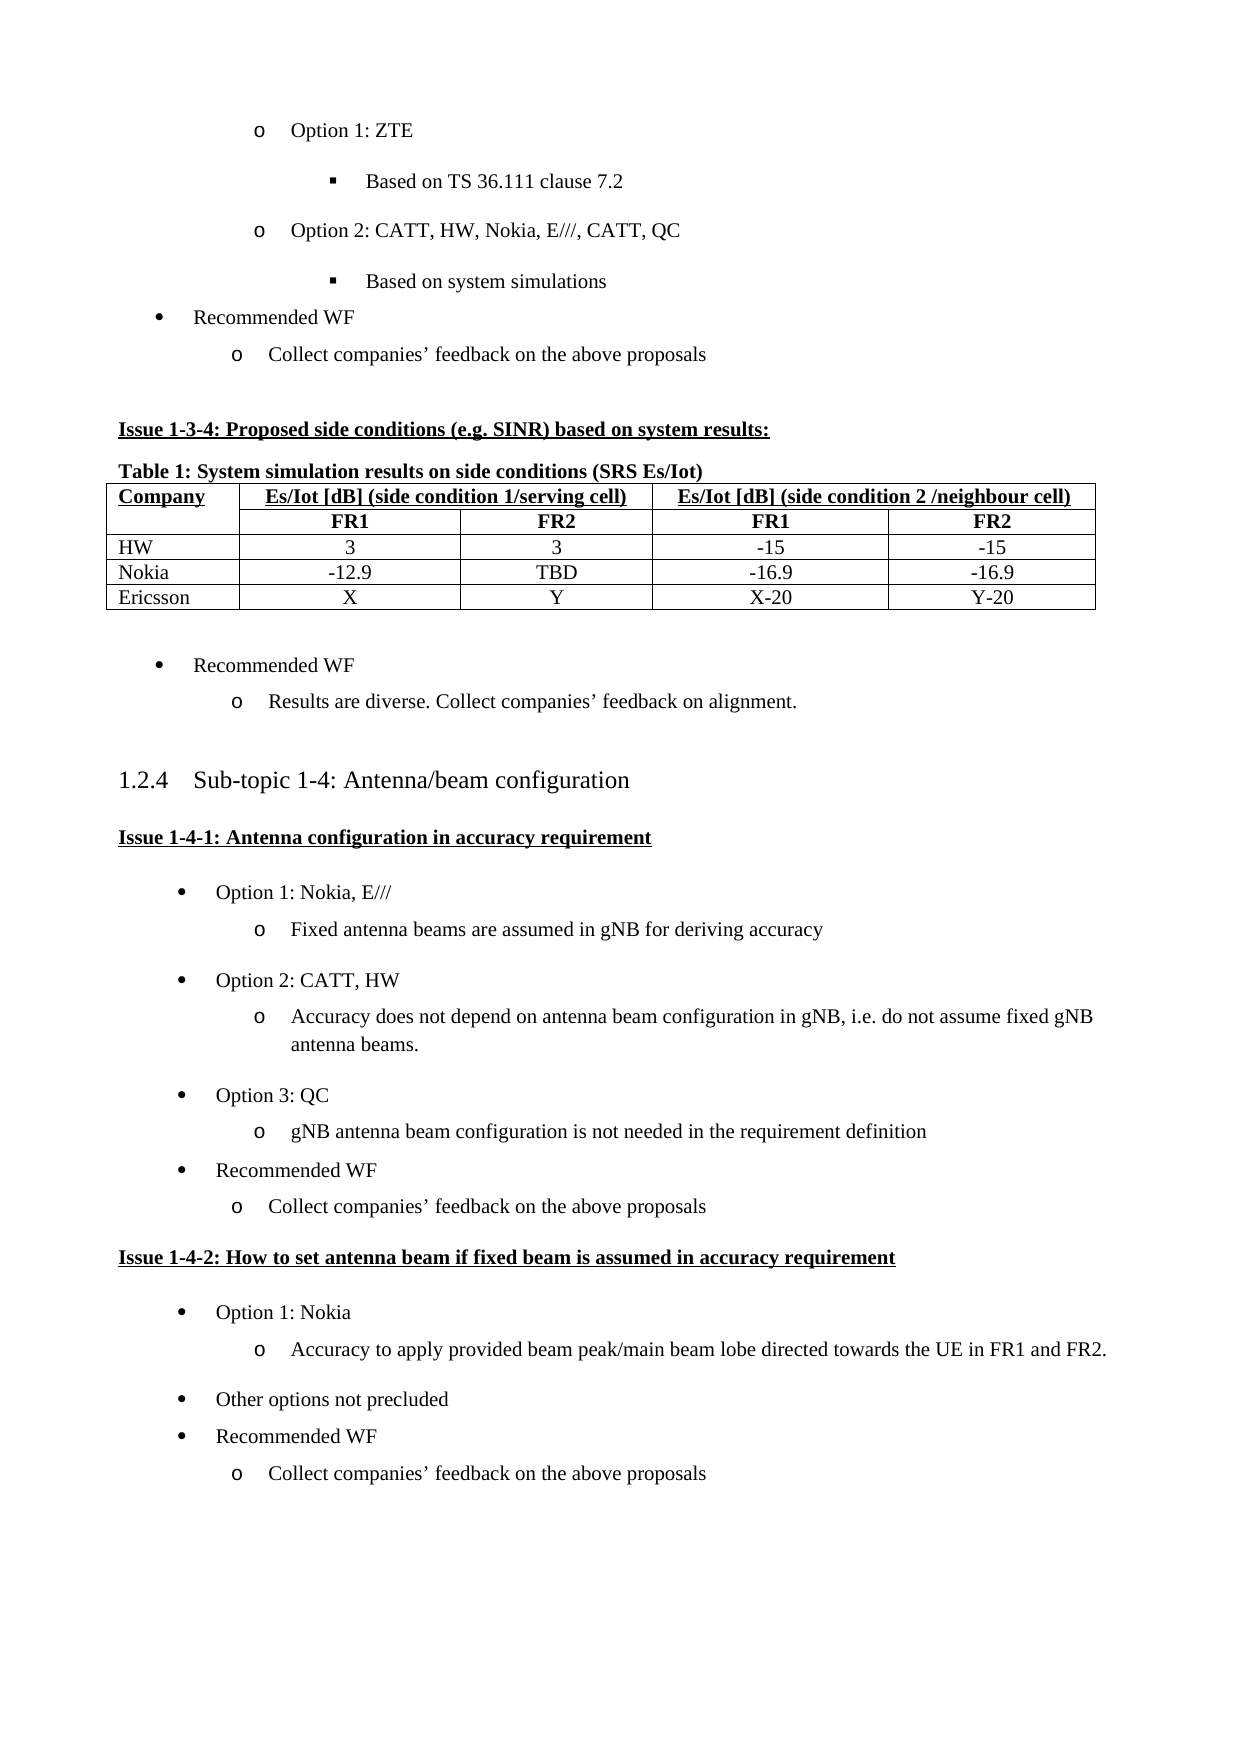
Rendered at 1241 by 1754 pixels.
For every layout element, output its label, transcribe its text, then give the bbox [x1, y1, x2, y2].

list Based on system simulations [328, 268, 1122, 293]
list Based on TS 36.111 clause 7.2 [328, 169, 1122, 193]
table_cell TBD [461, 560, 652, 584]
list Option 1: Nokia, E/// [178, 880, 1122, 904]
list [231, 342, 1122, 367]
list Other options not precluded [178, 1387, 1122, 1411]
table_cell -12.9 [240, 560, 460, 584]
list Results are diverse. Collect companies’ feedback on alignment. [231, 689, 1122, 715]
list Recommended WF [178, 1157, 1122, 1182]
subtitle Sub-topic 1-4: Antenna/beam configuration [118, 765, 1122, 794]
table_cell -15 [889, 535, 1095, 559]
list Option 2: CATT, HW, Nokia, E///, CATT, QC [253, 218, 1122, 243]
list Collect companies’ feedback on the above proposals [231, 1461, 1122, 1486]
table_header Es/Iot [dB] (side condition 2 /neighbour cell) [653, 484, 1095, 508]
table_cell Nokia [107, 560, 239, 584]
list Recommended WF [156, 305, 1122, 329]
table_header Es/Iot [dB] (side condition 1/serving cell) [240, 484, 652, 508]
list Accuracy to apply provided beam peak/main beam lobe directed towards the UE in FR1 and FR2. [253, 1337, 1122, 1362]
table_cell 3 [461, 535, 652, 559]
table_cell X [240, 585, 460, 609]
table_cell FR1 [240, 510, 460, 533]
table_cell X-20 [653, 585, 888, 609]
table_cell FR1 [653, 510, 888, 533]
list Recommended WF [156, 653, 1122, 677]
list Option 1: Nokia [178, 1300, 1122, 1324]
text Table 1: System simulation results on side conditions (SRS Es/Iot) [118, 459, 1122, 483]
text Issue 1-4-2: How to set antenna beam if fixed beam is assumed in accuracy requirement [118, 1245, 1122, 1269]
table_cell -16.9 [889, 560, 1095, 584]
table_cell FR2 [889, 510, 1095, 533]
list Option 2: CATT, HW [178, 968, 1122, 992]
text Issue 1-3-4: Proposed side conditions (e.g. SINR) based on system results: [118, 416, 1122, 441]
list Accuracy does not depend on antenna beam configuration in gNB, i.e. do not assume fixed gNB antenna beams. [253, 1004, 1122, 1056]
table_cell Y-20 [889, 585, 1095, 609]
table_cell HW [107, 535, 239, 559]
list Recommended WF [178, 1424, 1122, 1448]
list Option 1: ZTE [253, 118, 1122, 144]
text Issue 1-4-1: Antenna configuration in accuracy requirement [118, 825, 1122, 849]
table_cell -16.9 [653, 560, 888, 584]
list Collect companies’ feedback on the above proposals [231, 1194, 1122, 1220]
list Fixed antenna beams are assumed in gNB for deriving accuracy [253, 917, 1122, 943]
table_header Company [107, 484, 239, 533]
list Option 3: QC [178, 1083, 1122, 1107]
table_cell Y [461, 585, 652, 609]
list gNB antenna beam configuration is not needed in the requirement definition [253, 1119, 1122, 1145]
table_cell FR2 [461, 510, 652, 533]
table_cell Ericsson [107, 585, 239, 609]
table_cell 3 [240, 535, 460, 559]
table_cell -15 [653, 535, 888, 559]
